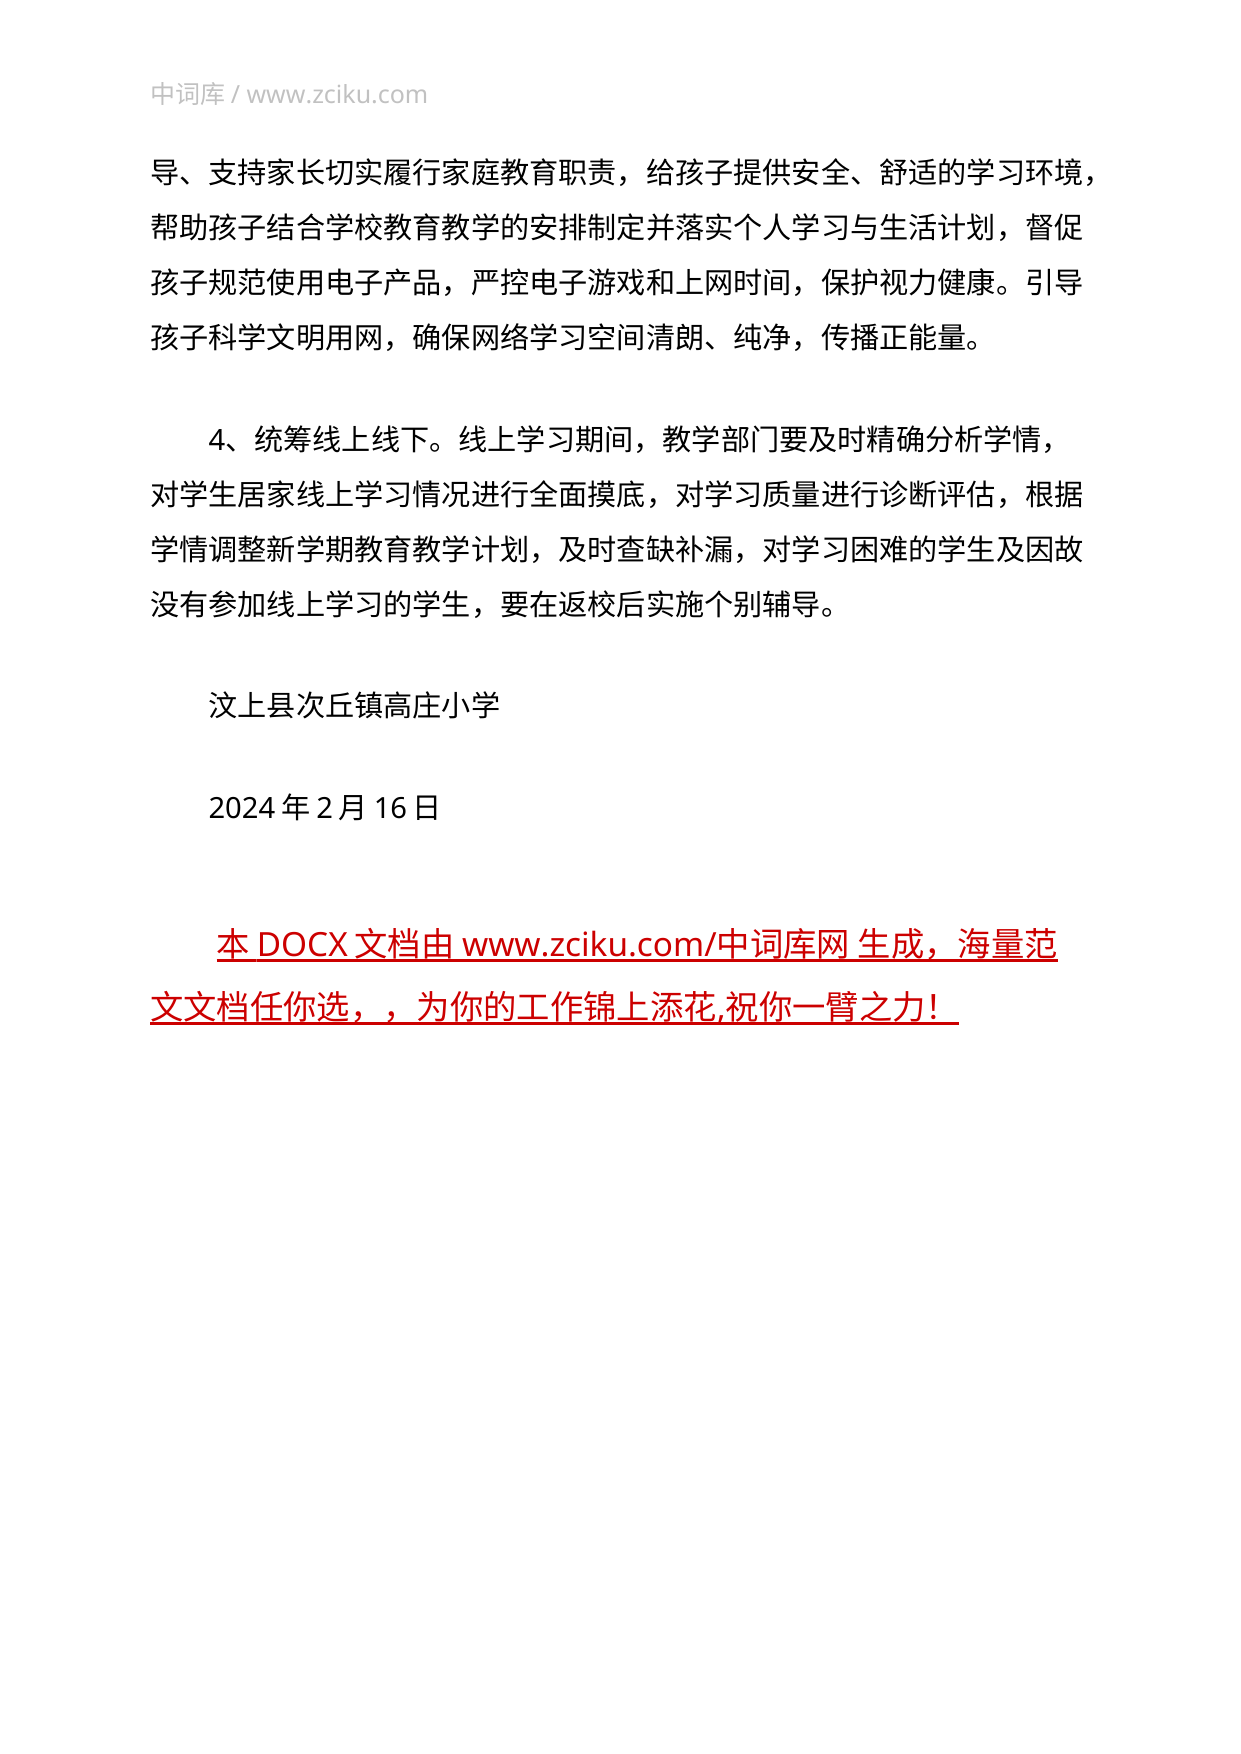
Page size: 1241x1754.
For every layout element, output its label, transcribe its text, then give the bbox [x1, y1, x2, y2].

text 4、统筹线上线下。线上学习期间，教学部门要及时精确分析学情，对学生居家线上学习情况进行全面摸底，对学习质量进行诊断评估，根据学情调整新学期教育教学计划，及时查缺补漏，对学习困难的学生及因故没有参加线上学习的学生，要在返校后实施个别辅导。 [150, 416, 1090, 623]
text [150, 150, 1090, 357]
text 汶上县次丘镇高庄小学 [150, 683, 1090, 725]
text 2024年2月16日 [150, 785, 1090, 827]
text 本DOCX文档由 www.zciku.com/中词库网 生成，海量范文文档任你选，，为你的工作锦上添花,祝你一臂之力！ [150, 918, 1090, 1029]
